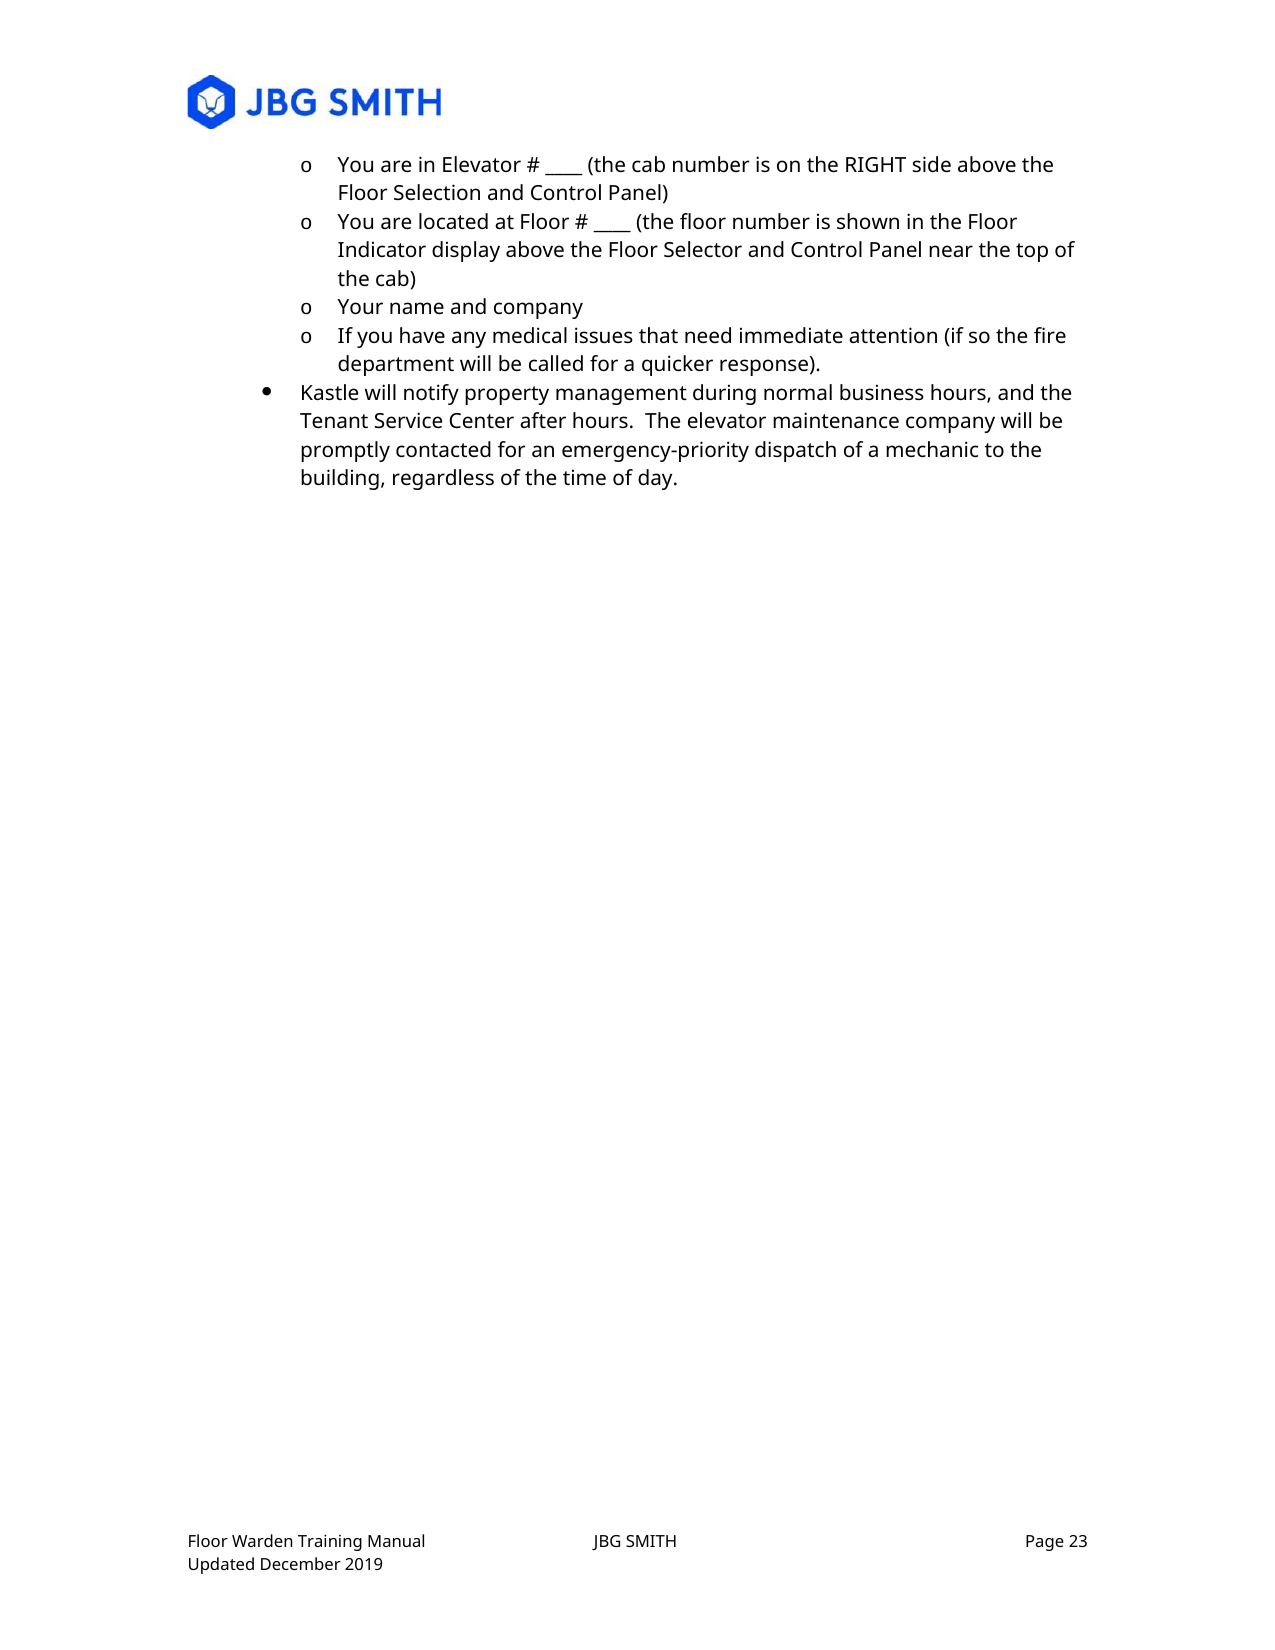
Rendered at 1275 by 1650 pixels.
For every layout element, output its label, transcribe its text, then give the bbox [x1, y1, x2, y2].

list If you have any medical issues that need immediate attention (if so the fire department will be called for a quicker response). [300, 321, 1087, 378]
list Your name and company [300, 292, 1087, 321]
list You are located at Floor # ____ (the floor number is shown in the Floor Indicator display above the Floor Selector and Control Panel near the top of the cab) [300, 207, 1087, 292]
list Kastle will notify property management during normal business hours, and the Tenant Service Center after hours. The elevator maintenance company will be promptly contacted for an emergency-priority dispatch of a mechanic to the building, regardless of the time of day. [262, 378, 1087, 492]
list You are in Elevator # ____ (the cab number is on the RIGHT side above the Floor Selection and Control Panel) [300, 150, 1087, 207]
picture [187, 75, 441, 129]
